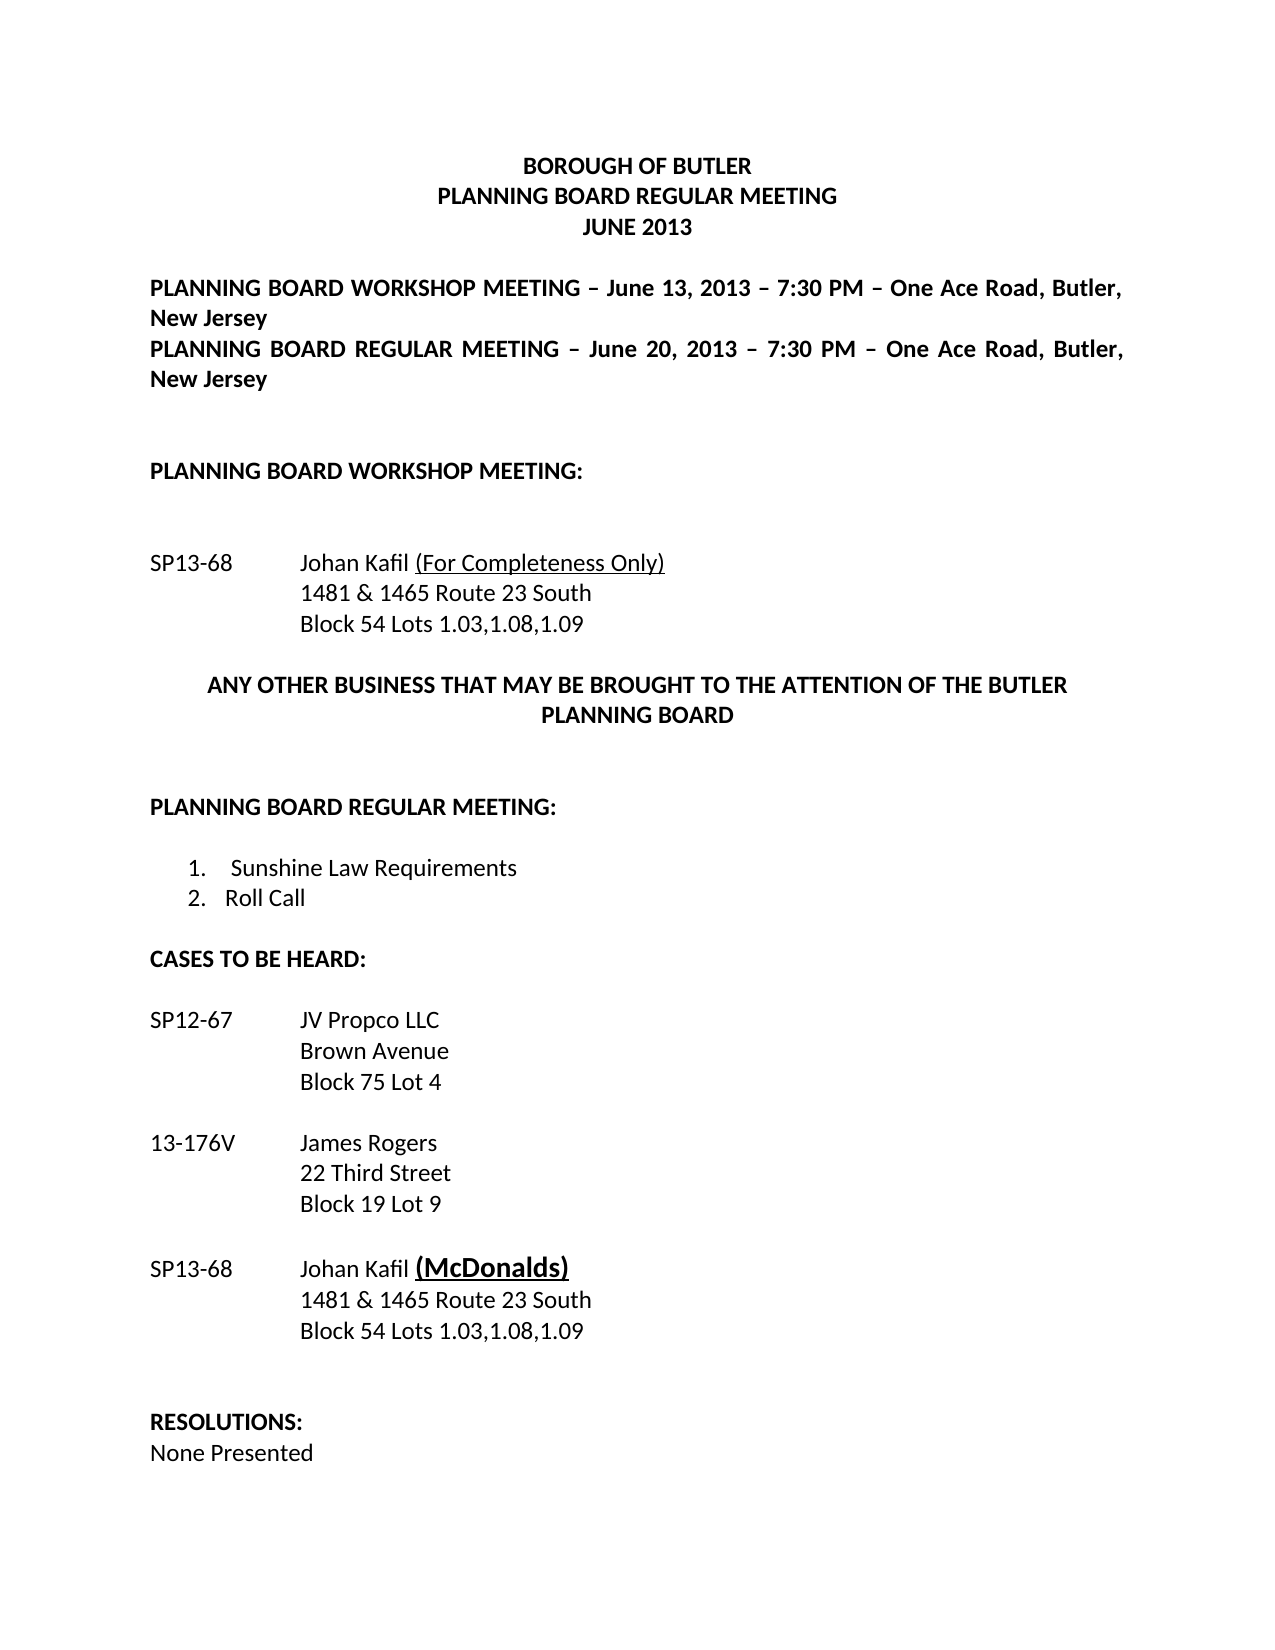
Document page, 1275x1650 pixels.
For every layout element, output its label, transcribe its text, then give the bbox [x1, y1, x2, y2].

text ANY OTHER BUSINESS THAT MAY BE BROUGHT TO THE ATTENTION OF THE BUTLER PLANNING BOARD [150, 669, 1125, 730]
text 22 Third Street [150, 1157, 1125, 1188]
text JUNE 2013 [150, 211, 1125, 242]
text PLANNING BOARD WORKSHOP MEETING: [150, 455, 1125, 486]
text PLANNING BOARD REGULAR MEETING – June 20, 2013 – 7:30 PM – One Ace Road, Butler, New Jersey [150, 333, 1125, 394]
text Block 54 Lots 1.03,1.08,1.09 [150, 608, 1125, 638]
text SP12-67 JV Propco LLC [150, 1004, 1125, 1035]
text 1481 & 1465 Route 23 South [150, 577, 1125, 608]
text Brown Avenue [150, 1035, 1125, 1066]
text BOROUGH OF BUTLER [150, 150, 1125, 181]
text Block 54 Lots 1.03,1.08,1.09 [150, 1315, 1125, 1345]
text Block 75 Lot 4 [150, 1066, 1125, 1096]
text PLANNING BOARD REGULAR MEETING [150, 181, 1125, 211]
text 13-176V James Rogers [150, 1127, 1125, 1157]
text CASES TO BE HEARD: [150, 943, 1125, 974]
text RESOLUTIONS: [150, 1406, 1125, 1437]
text SP13-68 Johan Kafil (McDonalds) [150, 1249, 1125, 1284]
text None Presented [150, 1437, 1125, 1467]
text SP13-68 Johan Kafil (For Completeness Only) [150, 547, 1125, 577]
text PLANNING BOARD WORKSHOP MEETING – June 13, 2013 – 7:30 PM – One Ace Road, Butler, New Jersey [150, 272, 1125, 333]
list Roll Call [187, 882, 1125, 913]
text PLANNING BOARD REGULAR MEETING: [150, 791, 1125, 821]
text Block 19 Lot 9 [150, 1188, 1125, 1218]
list Sunshine Law Requirements [187, 852, 1125, 882]
text 1481 & 1465 Route 23 South [150, 1284, 1125, 1315]
